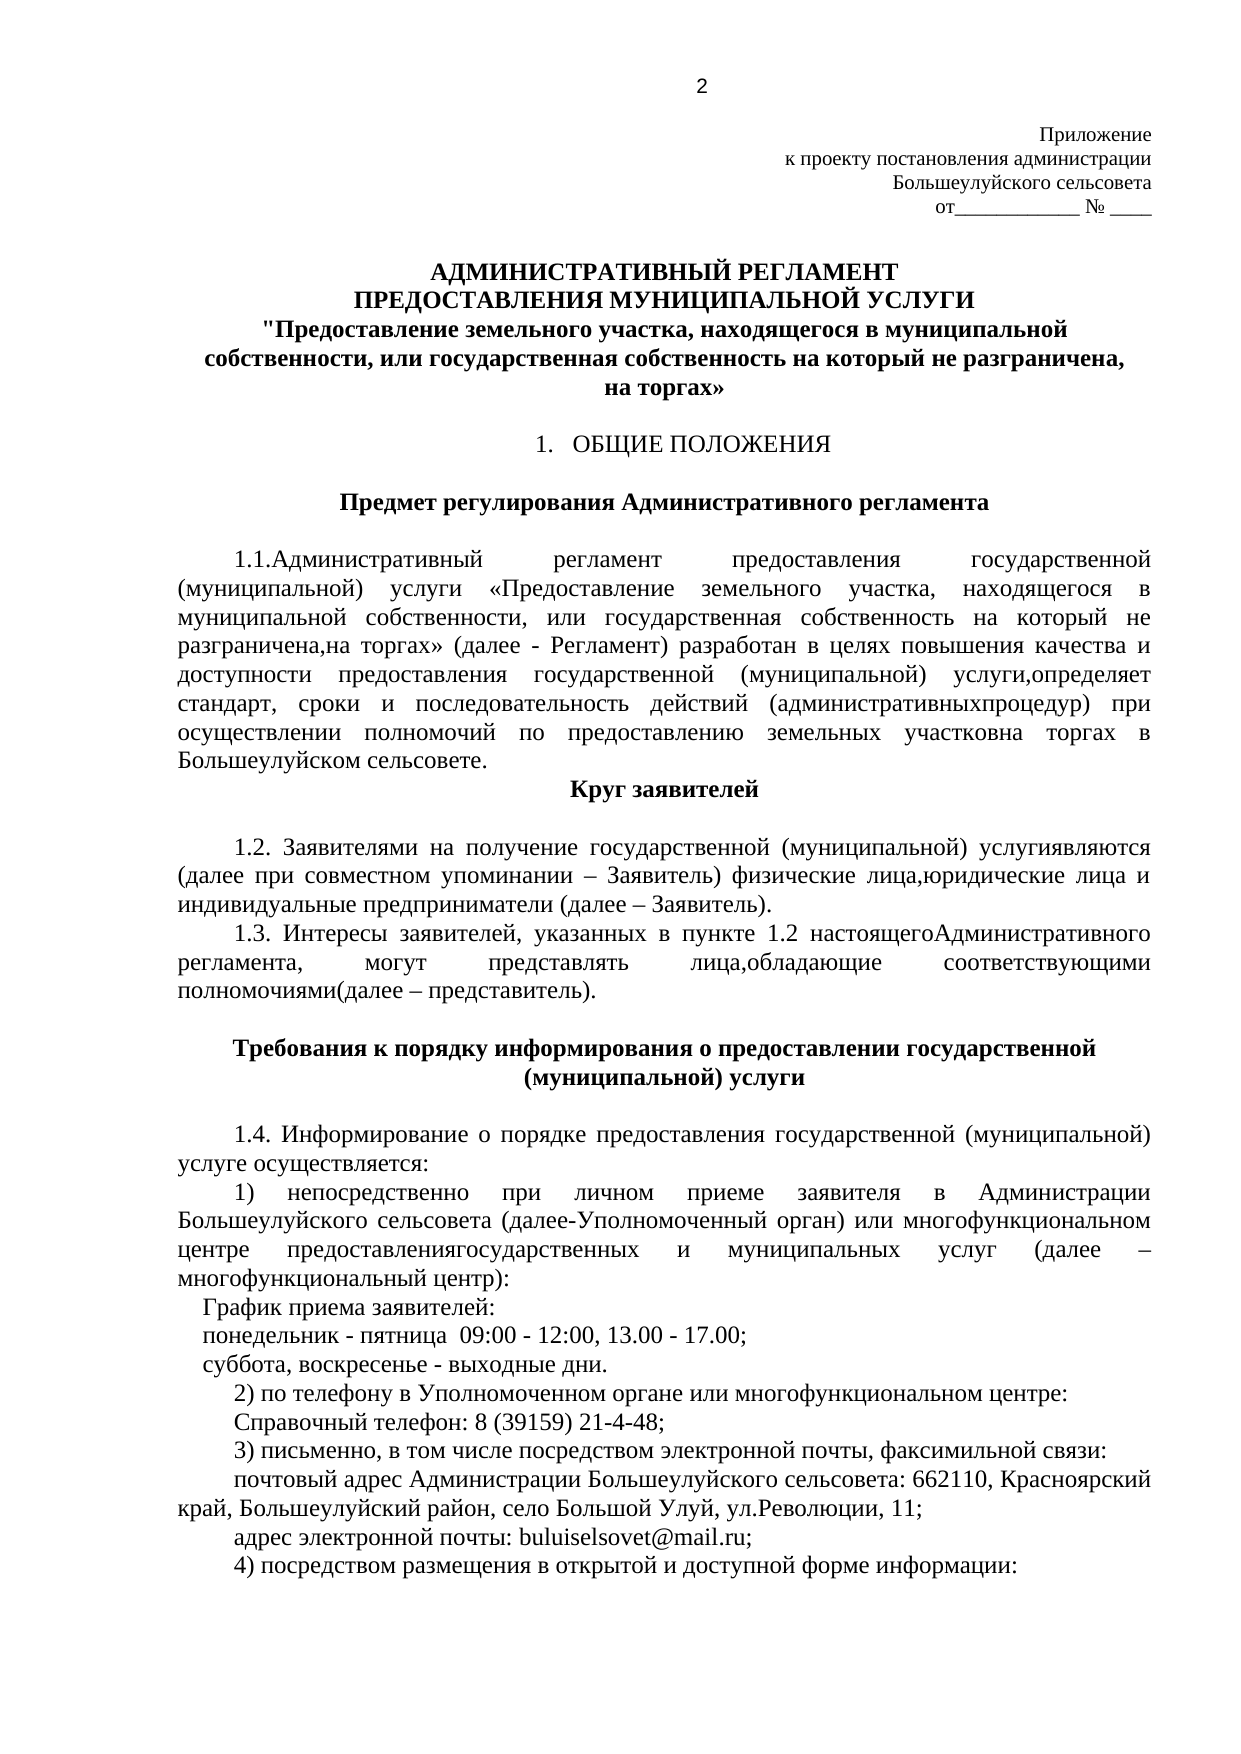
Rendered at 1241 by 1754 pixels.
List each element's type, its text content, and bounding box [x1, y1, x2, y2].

text 1.1.Административный регламент предоставления государственной (муниципальной) услуги «Предоставление земельного участка, находящегося в муниципальной собственности, или государственная собственность на который не разграничена,на торгах» (далее - Регламент) разработан в целях повышения качества и доступности предоставления государственной (муниципальной) услуги,определяет стандарт, сроки и последовательность действий (административныхпроцедур) при осуществлении полномочий по предоставлению земельных участковна торгах в Большеулуйском сельсовете. [177, 544, 1152, 774]
text 1.3. Интересы заявителей, указанных в пункте 1.2 настоящегоАдминистративного регламента, могут представлять лица,обладающие соответствующими полномочиями(далее – представитель). [177, 918, 1152, 1004]
text 2) по телефону в Уполномоченном органе или многофункциональном центре: [177, 1378, 1152, 1407]
title на торгах» [177, 372, 1152, 400]
text 4) посредством размещения в открытой и доступной форме информации: [177, 1550, 1152, 1579]
text понедельник - пятница 09:00 - 12:00, 13.00 - 17.00; [177, 1320, 1152, 1349]
text 1.2. Заявителями на получение государственной (муниципальной) услугиявляются (далее при совместном упоминании – Заявитель) физические лица,юридические лица и индивидуальные предприниматели (далее – Заявитель). [177, 832, 1152, 918]
text 1) непосредственно при личном приеме заявителя в Администрации Большеулуйского сельсовета (далее-Уполномоченный орган) или многофункциональном центре предоставлениягосударственных и муниципальных услуг (далее – многофункциональный центр): [177, 1177, 1152, 1292]
list ОБЩИЕ ПОЛОЖЕНИЯ [215, 429, 1152, 458]
text Предмет регулирования Административного регламента [177, 487, 1152, 515]
text 1.4. Информирование о порядке предоставления государственной (муниципальной) услуге осуществляется: [177, 1119, 1152, 1177]
text адрес электронной почты: buluiselsovet@mail.ru; [177, 1522, 1152, 1550]
title ПРЕДОСТАВЛЕНИЯ МУНИЦИПАЛЬНОЙ УСЛУГИ [177, 285, 1152, 314]
text Требования к порядку информирования о предоставлении государственной (муниципальной) услуги [177, 1033, 1152, 1090]
text суббота, воскресенье - выходные дни. [177, 1349, 1152, 1378]
text 3) письменно, в том числе посредством электронной почты, факсимильной связи: [177, 1435, 1152, 1464]
text График приема заявителей: [177, 1292, 1152, 1320]
text Приложение [177, 122, 1152, 146]
text от____________ № ____ [709, 194, 1152, 218]
text к проекту постановления администрации [177, 146, 1152, 170]
title "Предоставление земельного участка, находящегося в муниципальной собственности, или государственная собственность на который не разграничена, [177, 314, 1152, 372]
text Большеулуйского сельсовета [177, 170, 1152, 194]
text Справочный телефон: 8 (39159) 21-4-48; [177, 1407, 1152, 1435]
text почтовый адрес Администрации Большеулуйского сельсовета: 662110, Красноярский край, Большеулуйский район, село Большой Улуй, ул.Революции, 11; [177, 1464, 1152, 1522]
text Круг заявителей [177, 774, 1152, 803]
title АДМИНИСТРАТИВНЫЙ РЕГЛАМЕНТ [177, 257, 1152, 285]
